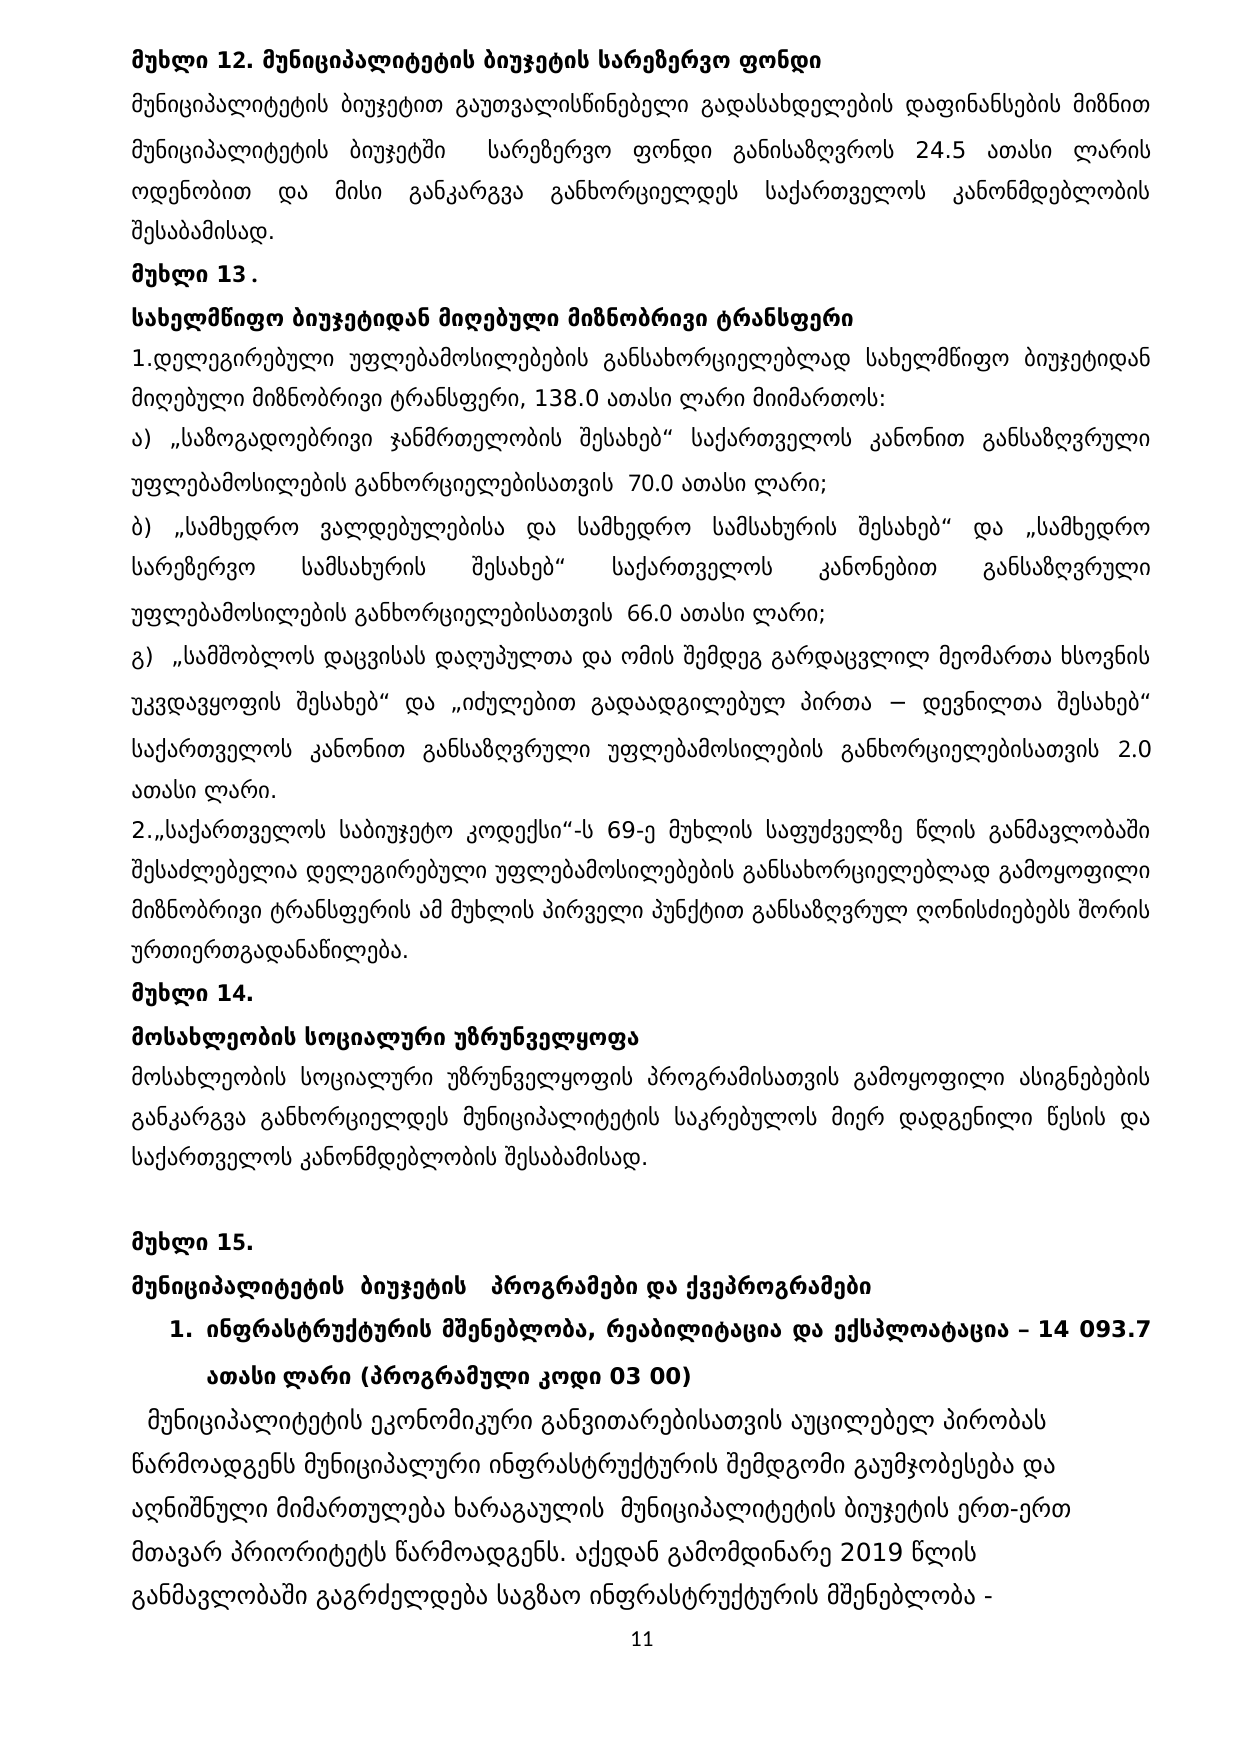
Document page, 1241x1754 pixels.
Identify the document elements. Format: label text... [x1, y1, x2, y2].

list ინფრასტრუქტურის მშენებლობა, რეაბილიტაცია და ექსპლოატაცია – 14 093.7 ათასი ლარი (პროგრამული კოდი 03 00) [169, 1313, 1152, 1391]
text მუნიციპალიტეტის ბიუჯეტით გაუთვალისწინებელი გადასახდელების დაფინანსების მიზნით მუნიციპალიტეტის ბიუჯეტში სარეზერვო ფონდი განისაზღვროს 24.5 ათასი ლარის ოდენობით და მისი განკარგვა განხორციელდეს საქართველოს კანონმდებლობის შესაბამისად. [131, 91, 1152, 245]
text ბ) „სამხედრო ვალდებულებისა და სამხედრო სამსახურის შესახებ“ და „სამხედრო სარეზერვო სამსახურის შესახებ“ საქართველოს კანონებით განსაზღვრული უფლებამოსილების განხორციელებისათვის 66.0 ათასი ლარი; [131, 514, 1152, 628]
text გ) „სამშობლოს დაცვისას დაღუპულთა და ომის შემდეგ გარდაცვლილ მეომართა ხსოვნის უკვდავყოფის შესახებ“ და „იძულებით გადაადგილებულ პირთა − დევნილთა შესახებ“ საქართველოს კანონით განსაზღვრული უფლებამოსილების განხორციელებისათვის 2.0 ათასი ლარი. [131, 643, 1152, 804]
list მუხლი 15. [131, 1226, 1152, 1257]
text მოსახლეობის სოციალური უზრუნველყოფა [131, 1024, 1152, 1051]
text მუხლი 12. მუნიციპალიტეტის ბიუჯეტის სარეზერვო ფონდი [131, 44, 1152, 76]
text ა) „საზოგადოებრივი ჯანმრთელობის შესახებ“ საქართველოს კანონით განსაზღვრული უფლებამოსილების განხორციელებისათვის 70.0 ათასი ლარი; [131, 425, 1152, 498]
text მუხლი 14. [131, 977, 1152, 1008]
text 2.„საქართველოს საბიუჯეტო კოდექსი“-ს 69-ე მუხლის საფუძველზე წლის განმავლობაში შესაძლებელია დელეგირებული უფლებამოსილებების განსახორციელებლად გამოყოფილი მიზნობრივი ტრანსფერის ამ მუხლის პირველი პუნქტით განსაზღვრულ ღონისძიებებს შორის ურთიერთგადანაწილება. [131, 817, 1152, 964]
text მუხლი 13 . [131, 258, 1152, 289]
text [131, 1407, 1152, 1611]
list მოსახლეობის სოციალური უზრუნველყოფის პროგრამისათვის გამოყოფილი ასიგნებების განკარგვა განხორციელდეს მუნიციპალიტეტის საკრებულოს მიერ დადგენილი წესის და საქართველოს კანონმდებლობის შესაბამისად. [131, 1064, 1152, 1171]
text სახელმწიფო ბიუჯეტიდან მიღებული მიზნობრივი ტრანსფერი [131, 305, 1152, 332]
list მუნიციპალიტეტის ბიუჯეტის პროგრამები და ქვეპროგრამები [131, 1273, 1152, 1299]
text 1.დელეგირებული უფლებამოსილებების განსახორციელებლად სახელმწიფო ბიუჯეტიდან მიღებული მიზნობრივი ტრანსფერი, 138.0 ათასი ლარი მიიმართოს: [131, 345, 1152, 412]
